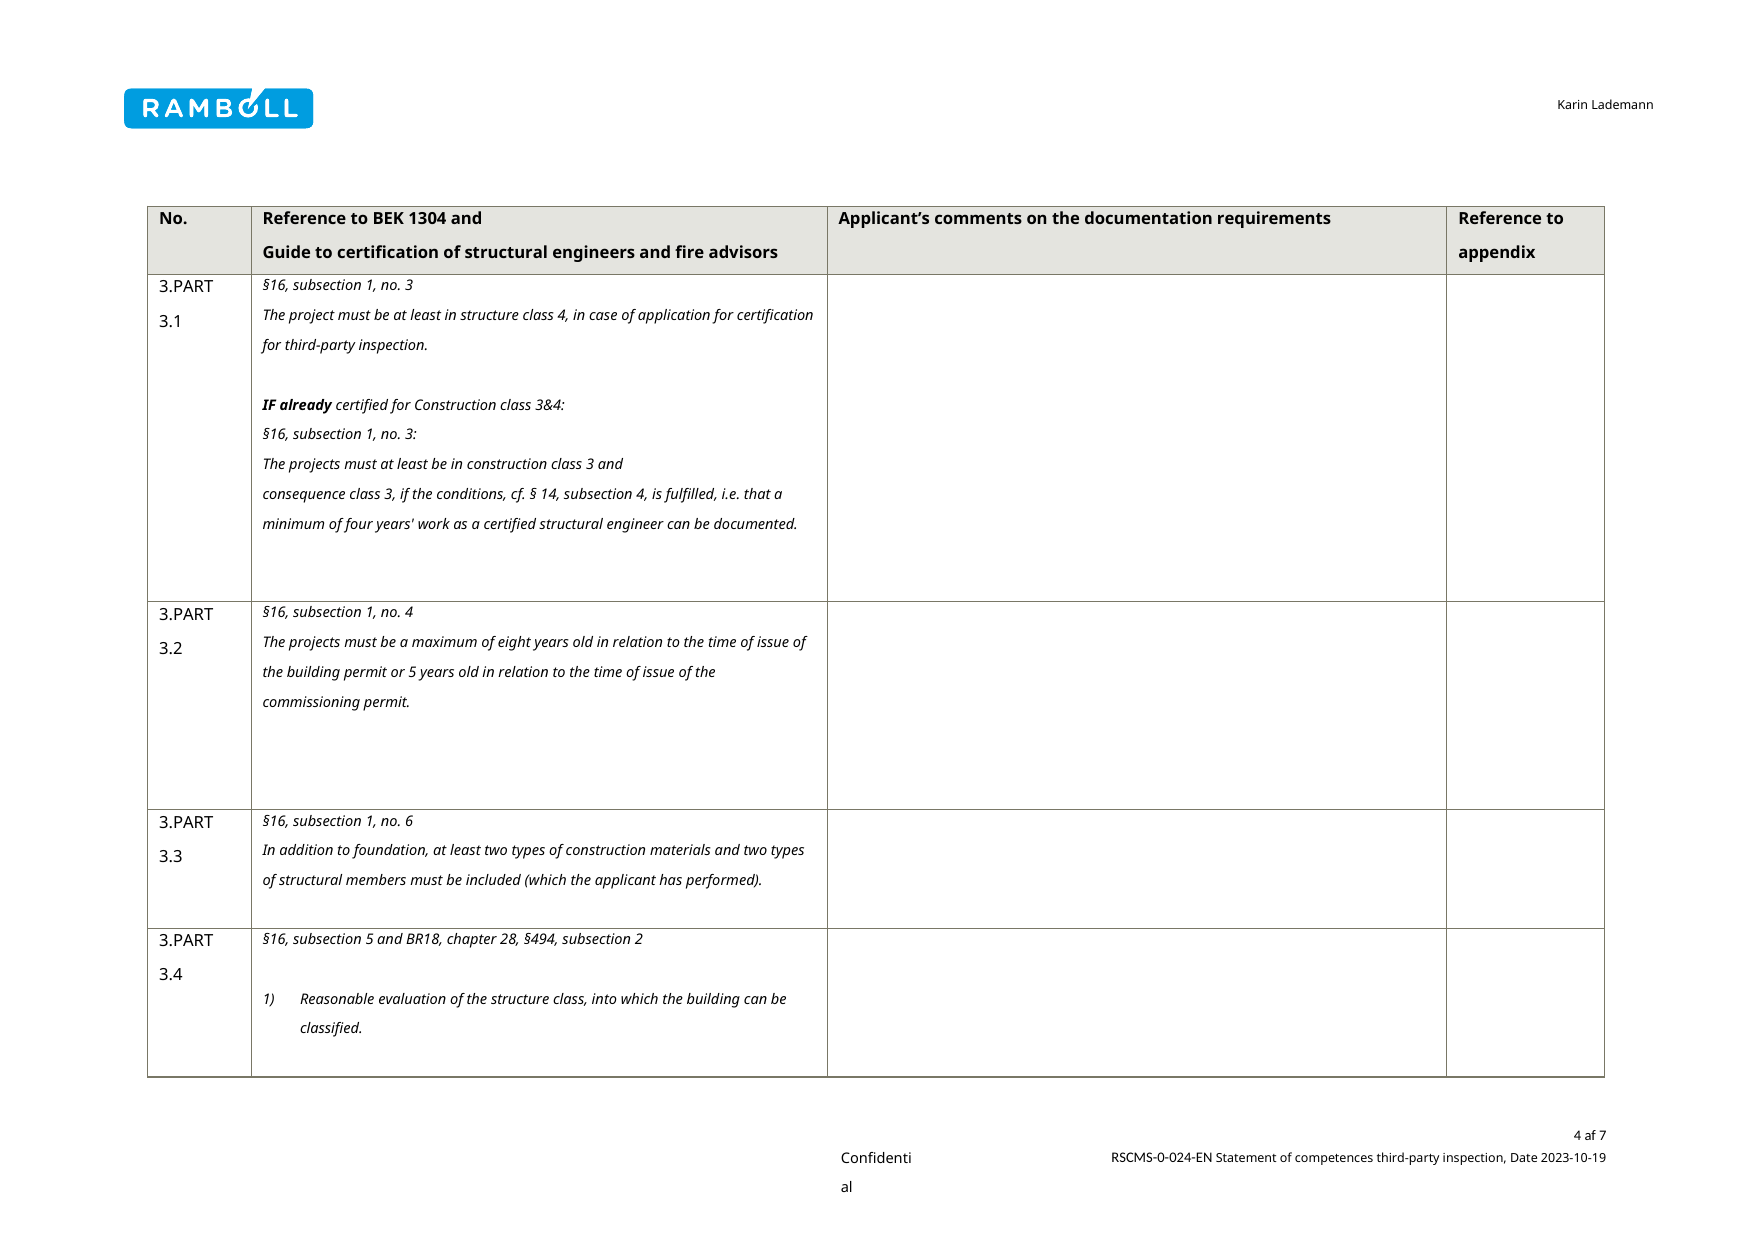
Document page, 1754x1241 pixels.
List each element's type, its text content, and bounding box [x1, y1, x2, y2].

table_header Applicant’s comments on the documentation requirements [828, 207, 1446, 274]
table_cell [828, 810, 1446, 928]
table_cell §16, subsection 1, no. 6 In addition to foundation, at least two types of construction materials and two types of structural members must be included (which the applicant has performed). [252, 810, 827, 928]
table_header Reference to appendix [1447, 207, 1604, 274]
table_cell §16, subsection 1, no. 3 The project must be at least in structure class 4, in case of application for certification for third-party inspection. IF already certified for Construction class 3&4: §16, subsection 1, no. 3: The projects must at least be in construction class 3 and consequence class 3, if the conditions, cf. § 14, subsection 4, is fulfilled, i.e. that a minimum of four years' work as a certified structural engineer can be documented. [252, 275, 827, 601]
table_cell [828, 275, 1446, 601]
table_cell [1447, 275, 1604, 601]
table_cell 3.PART 3.2 [148, 602, 251, 809]
table_header No. [148, 207, 251, 274]
table_cell §16, subsection 1, no. 4 The projects must be a maximum of eight years old in relation to the time of issue of the building permit or 5 years old in relation to the time of issue of the commissioning permit. [252, 602, 827, 809]
table_header Reference to BEK 1304 and Guide to certification of structural engineers and fire advisors [252, 207, 827, 274]
table_cell 3.PART 3.1 [148, 275, 251, 601]
table_cell [1447, 929, 1604, 1076]
table_cell [1447, 602, 1604, 809]
table_cell 3.PART 3.3 [148, 810, 251, 928]
table_cell [828, 929, 1446, 1076]
table_cell [828, 602, 1446, 809]
table_cell [1447, 810, 1604, 928]
table_cell 3.PART 3.4 [148, 929, 251, 1076]
